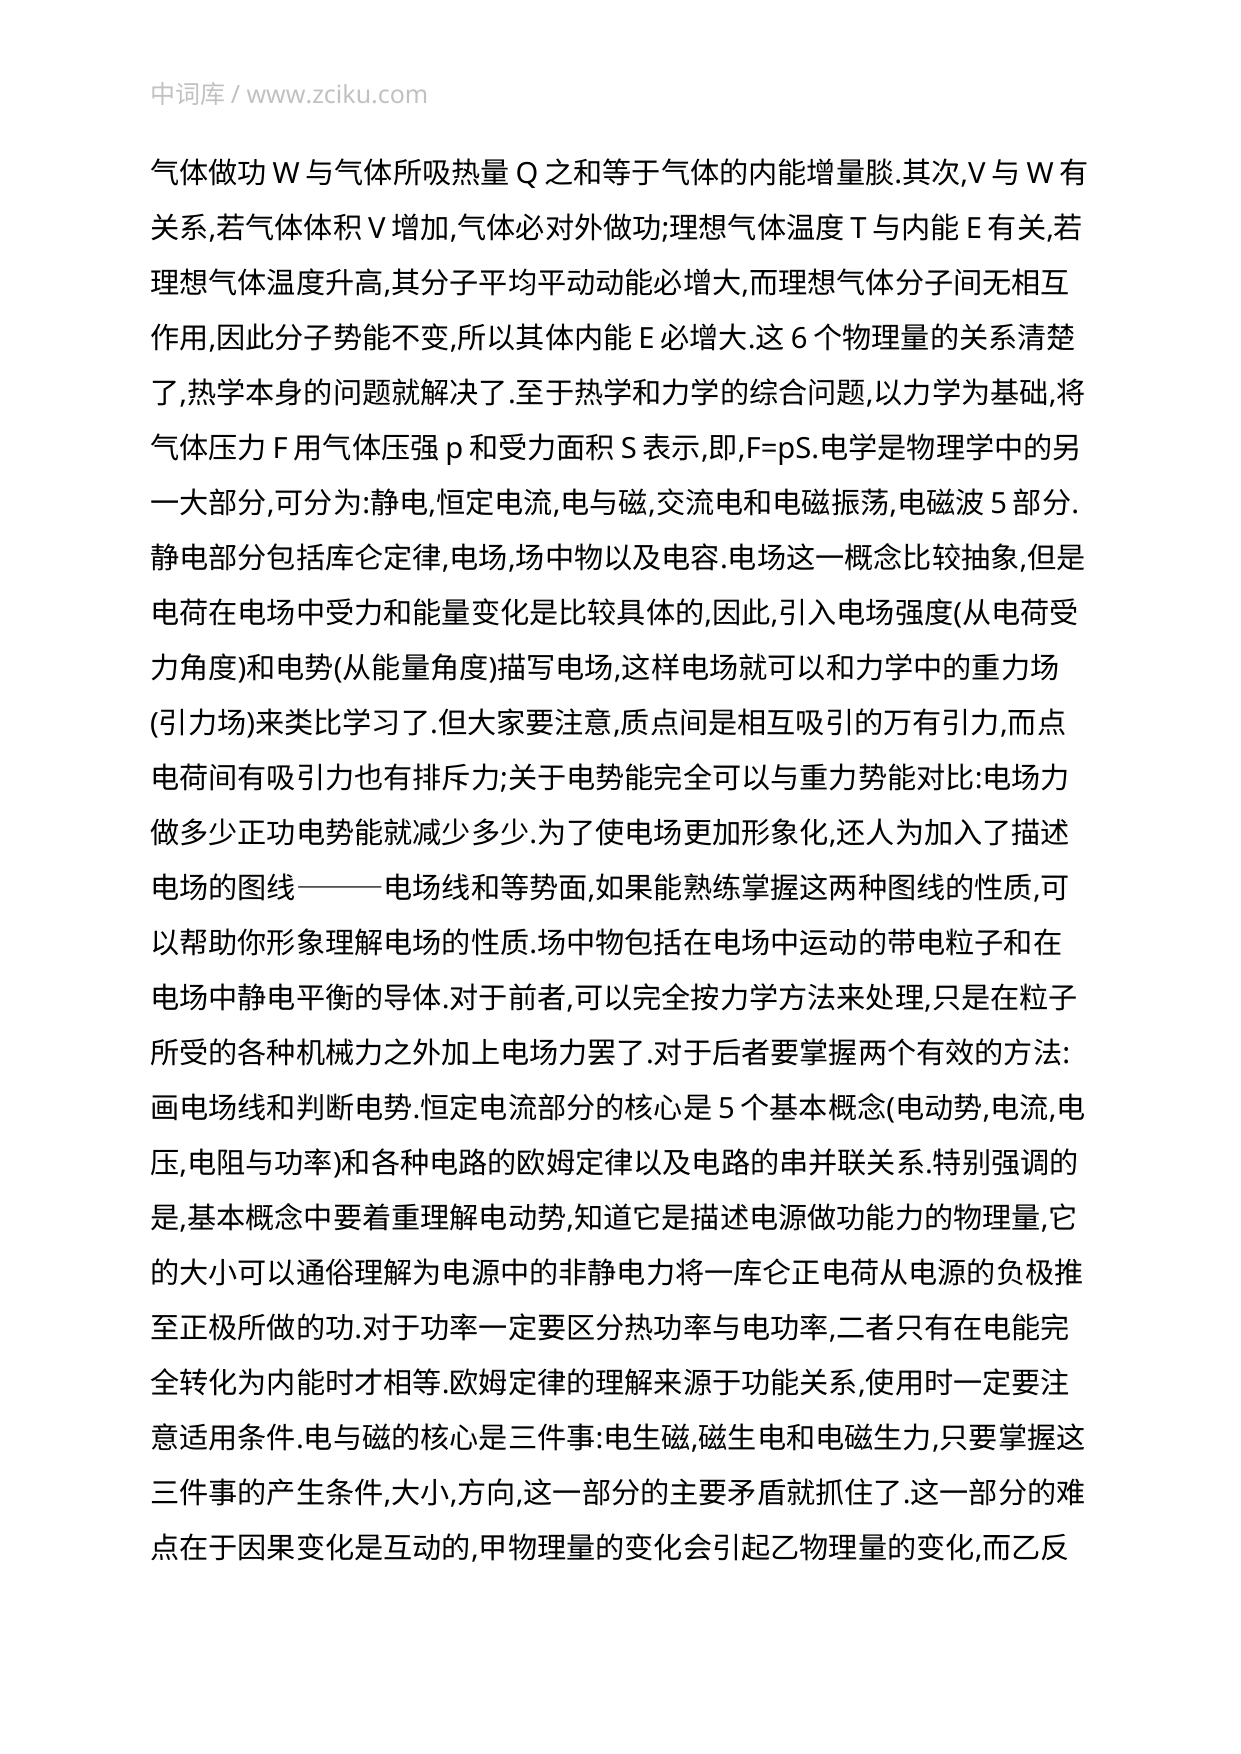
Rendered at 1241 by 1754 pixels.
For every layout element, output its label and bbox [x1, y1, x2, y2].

text [150, 150, 1090, 1567]
